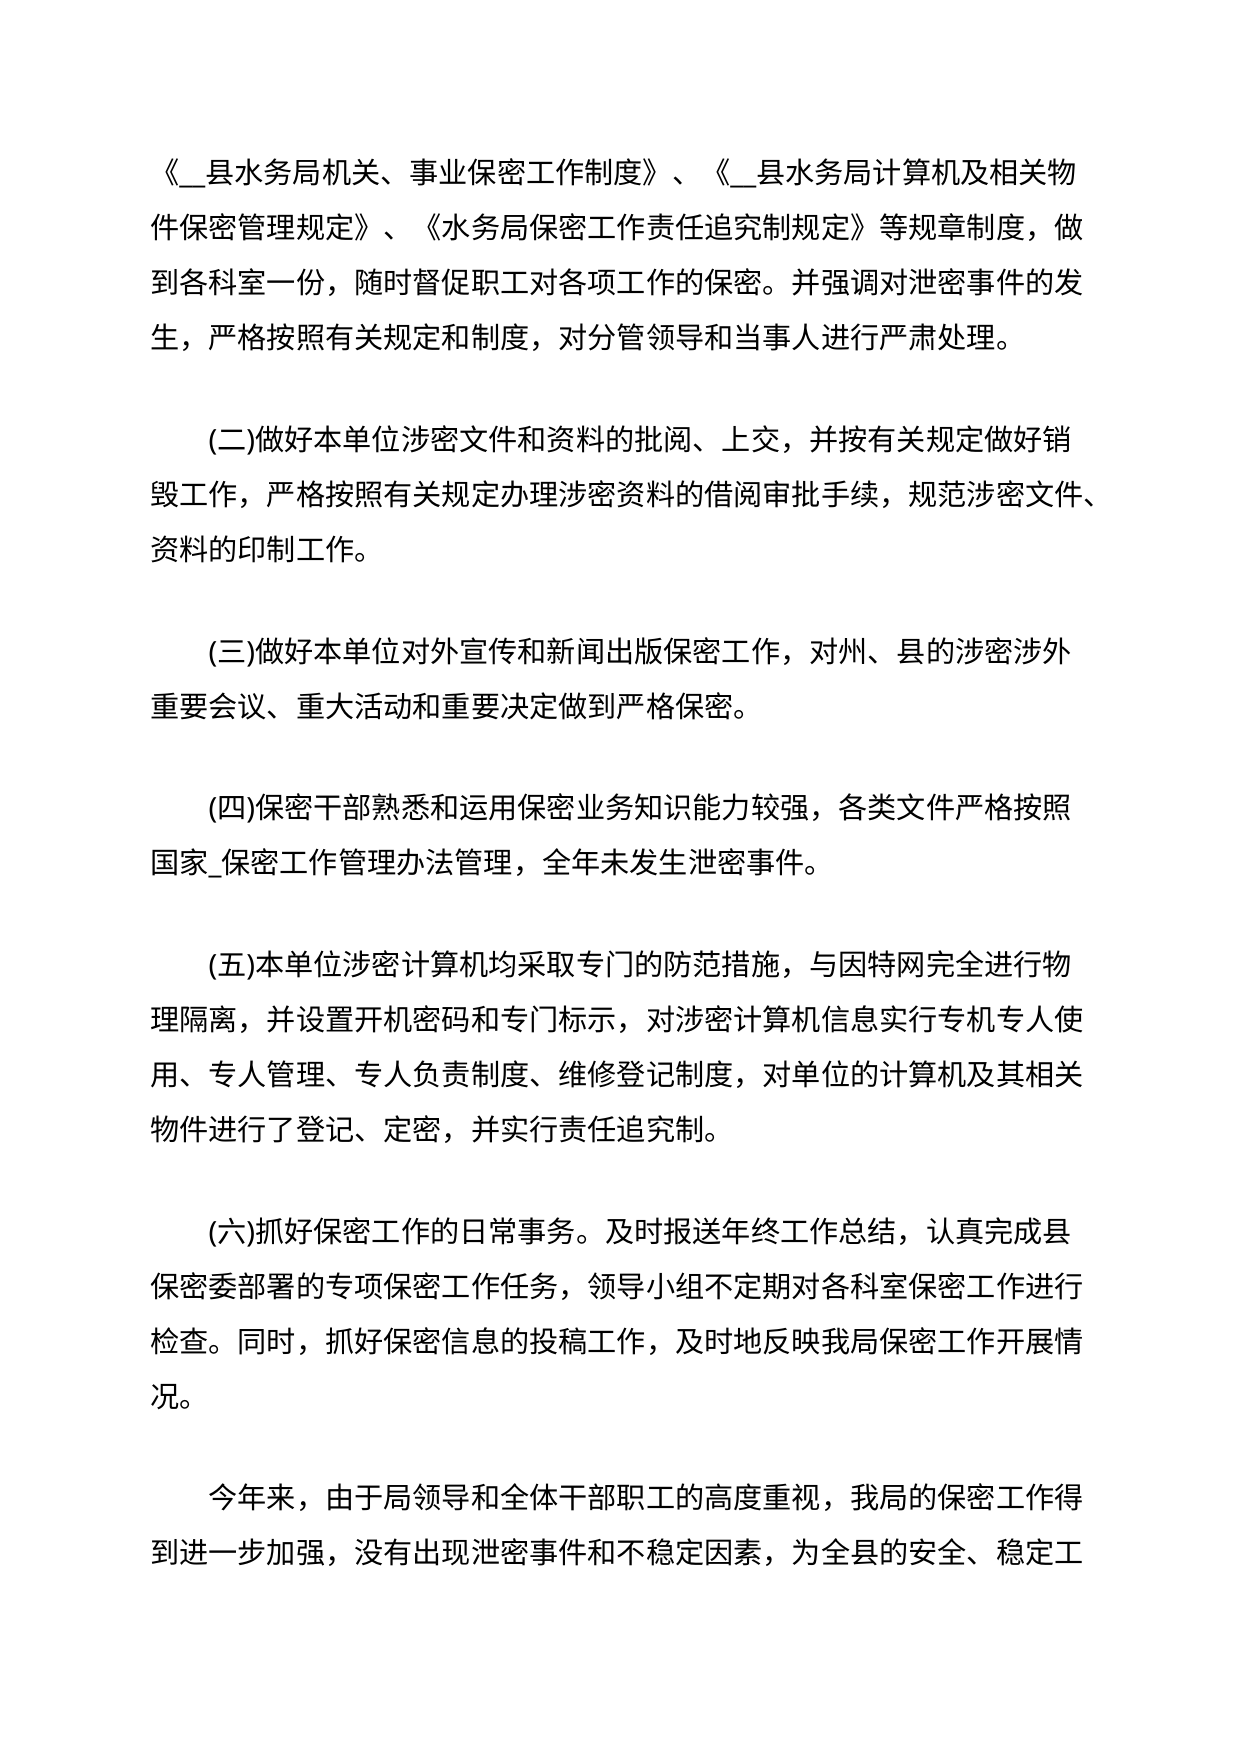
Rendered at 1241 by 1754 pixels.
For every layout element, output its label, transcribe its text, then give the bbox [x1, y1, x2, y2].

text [150, 150, 1090, 357]
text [150, 1475, 1090, 1572]
text (二)做好本单位涉密文件和资料的批阅、上交，并按有关规定做好销毁工作，严格按照有关规定办理涉密资料的借阅审批手续，规范涉密文件、资料的印制工作。 [150, 417, 1090, 569]
text (五)本单位涉密计算机均采取专门的防范措施，与因特网完全进行物理隔离，并设置开机密码和专门标示，对涉密计算机信息实行专机专人使用、专人管理、专人负责制度、维修登记制度，对单位的计算机及其相关物件进行了登记、定密，并实行责任追究制。 [150, 942, 1090, 1149]
text (六)抓好保密工作的日常事务。及时报送年终工作总结，认真完成县保密委部署的专项保密工作任务，领导小组不定期对各科室保密工作进行检查。同时，抓好保密信息的投稿工作，及时地反映我局保密工作开展情况。 [150, 1208, 1090, 1416]
text (四)保密干部熟悉和运用保密业务知识能力较强，各类文件严格按照国家_保密工作管理办法管理，全年未发生泄密事件。 [150, 785, 1090, 882]
text (三)做好本单位对外宣传和新闻出版保密工作，对州、县的涉密涉外重要会议、重大活动和重要决定做到严格保密。 [150, 628, 1090, 726]
